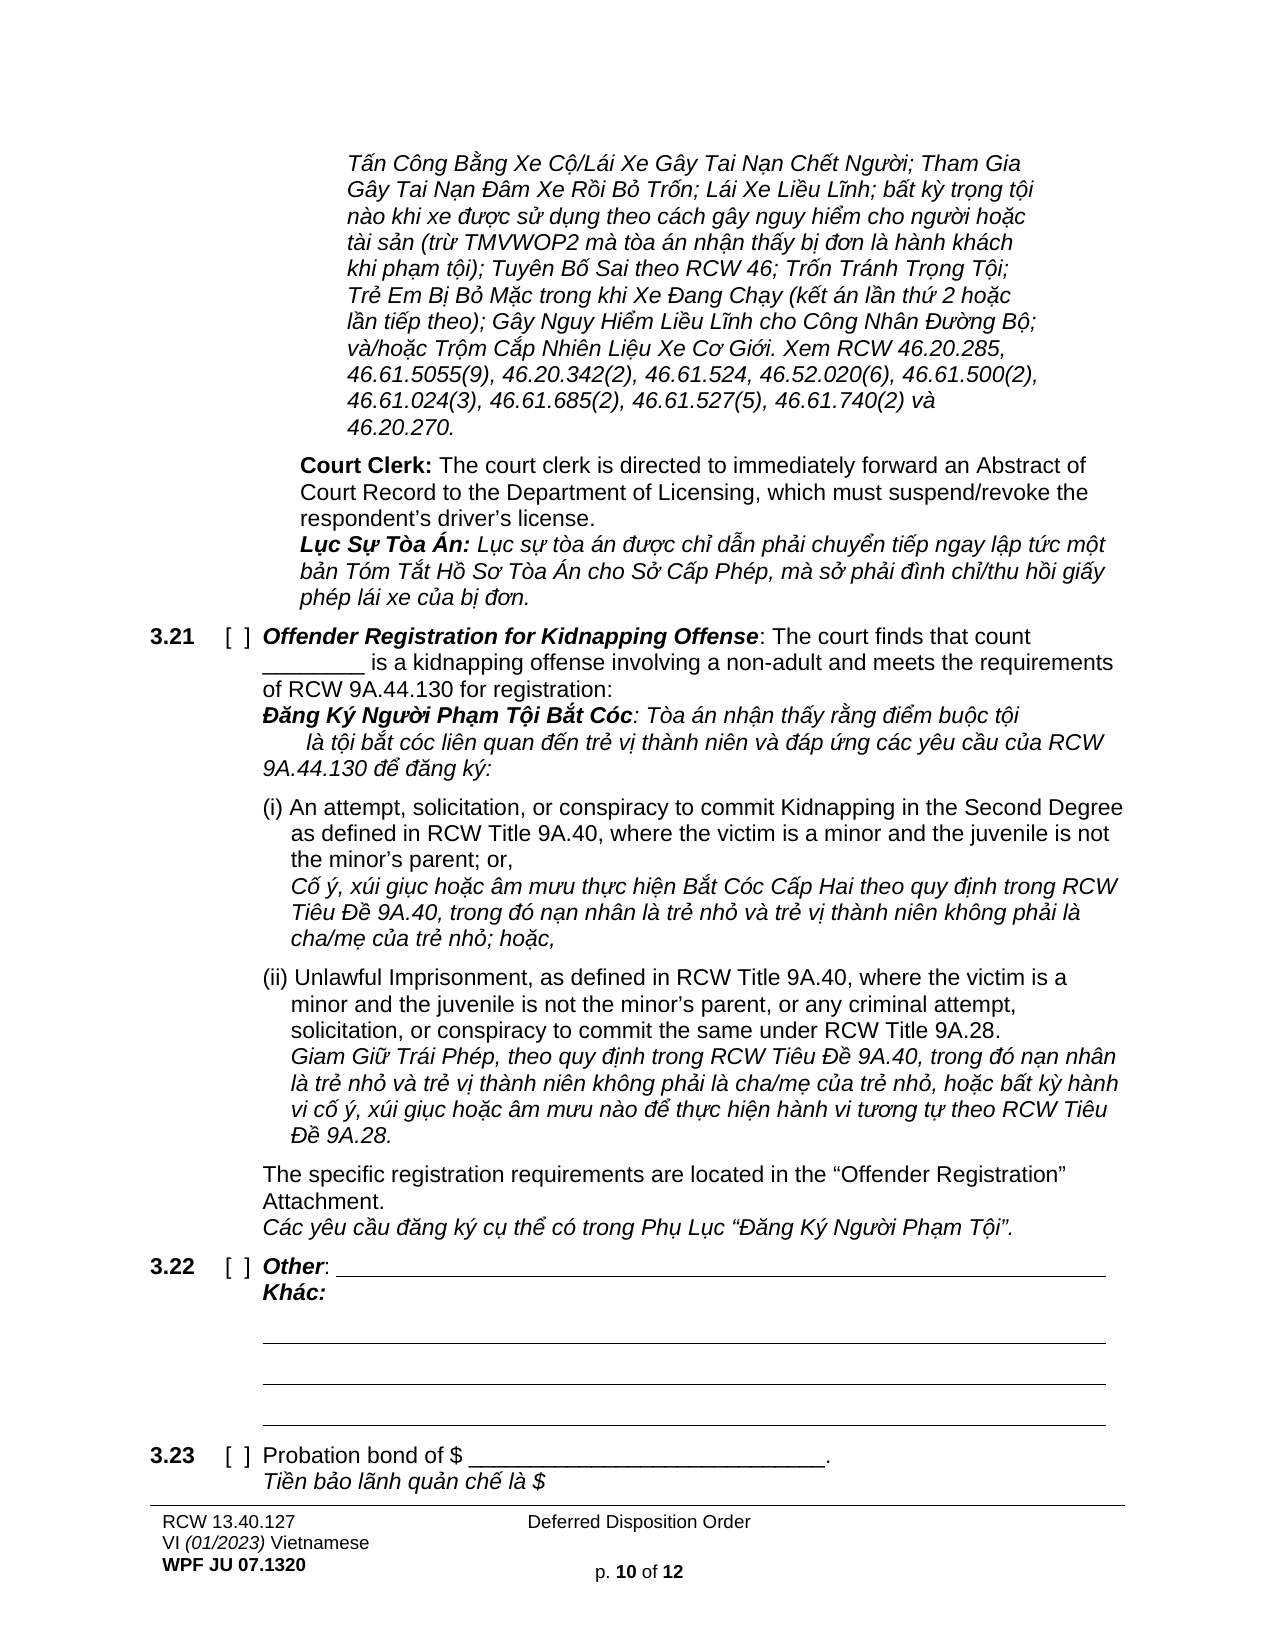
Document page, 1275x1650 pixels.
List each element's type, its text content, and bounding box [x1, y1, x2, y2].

text Lục Sự Tòa Án: Lục sự tòa án được chỉ dẫn phải chuyển tiếp ngay lập tức một bản Tóm Tắt Hồ Sơ Tòa Án cho Sở Cấp Phép, mà sở phải đình chỉ/thu hồi giấy phép lái xe của bị đơn. [300, 531, 1125, 611]
text 3.22 [ ] Other: [150, 1253, 1125, 1279]
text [300, 150, 1050, 440]
text Giam Giữ Trái Phép, theo quy định trong RCW Tiêu Đề 9A.40, trong đó nạn nhân là trẻ nhỏ và trẻ vị thành niên không phải là cha/mẹ của trẻ nhỏ, hoặc bất kỳ hành vi cố ý, xúi giục hoặc âm mưu nào để thực hiện hành vi tương tự theo RCW Tiêu Đề 9A.28. [262, 1043, 1125, 1149]
text Cố ý, xúi giục hoặc âm mưu thực hiện Bắt Cóc Cấp Hai theo quy định trong RCW Tiêu Đề 9A.40, trong đó nạn nhân là trẻ nhỏ và trẻ vị thành niên không phải là cha/mẹ của trẻ nhỏ; hoặc, [262, 873, 1125, 952]
text Khác: [150, 1279, 1125, 1306]
text Court Clerk: The court clerk is directed to immediately forward an Abstract of Court Record to the Department of Licensing, which must suspend/revoke the respondent’s driver’s license. [300, 452, 1125, 531]
text Đăng Ký Người Phạm Tội Bắt Cóc: Tòa án nhận thấy rằng điểm buộc tội là tội bắt cóc liên quan đến trẻ vị thành niên và đáp ứng các yêu cầu của RCW 9A.44.130 để đăng ký: [150, 702, 1125, 781]
text (ii) Unlawful Imprisonment, as defined in RCW Title 9A.40, where the victim is a minor and the juvenile is not the minor’s parent, or any criminal attempt, solicitation, or conspiracy to commit the same under RCW Title 9A.28. [262, 964, 1125, 1043]
text 3.23 [ ] Probation bond of $ . [150, 1442, 1125, 1468]
text Các yêu cầu đăng ký cụ thể có trong Phụ Lục “Đăng Ký Người Phạm Tội”. [262, 1214, 1125, 1240]
text (i) An attempt, solicitation, or conspiracy to commit Kidnapping in the Second Degree as defined in RCW Title 9A.40, where the victim is a minor and the juvenile is not the minor’s parent; or, [262, 794, 1125, 873]
text 3.21 [ ] Offender Registration for Kidnapping Offense: The court finds that count ________ is a kidnapping offense involving a non-adult and meets the requirements of RCW 9A.44.130 for registration: [150, 623, 1125, 702]
text The specific registration requirements are located in the “Offender Registration” Attachment. [262, 1161, 1125, 1214]
text Tiền bảo lãnh quản chế là $ [150, 1468, 1125, 1494]
